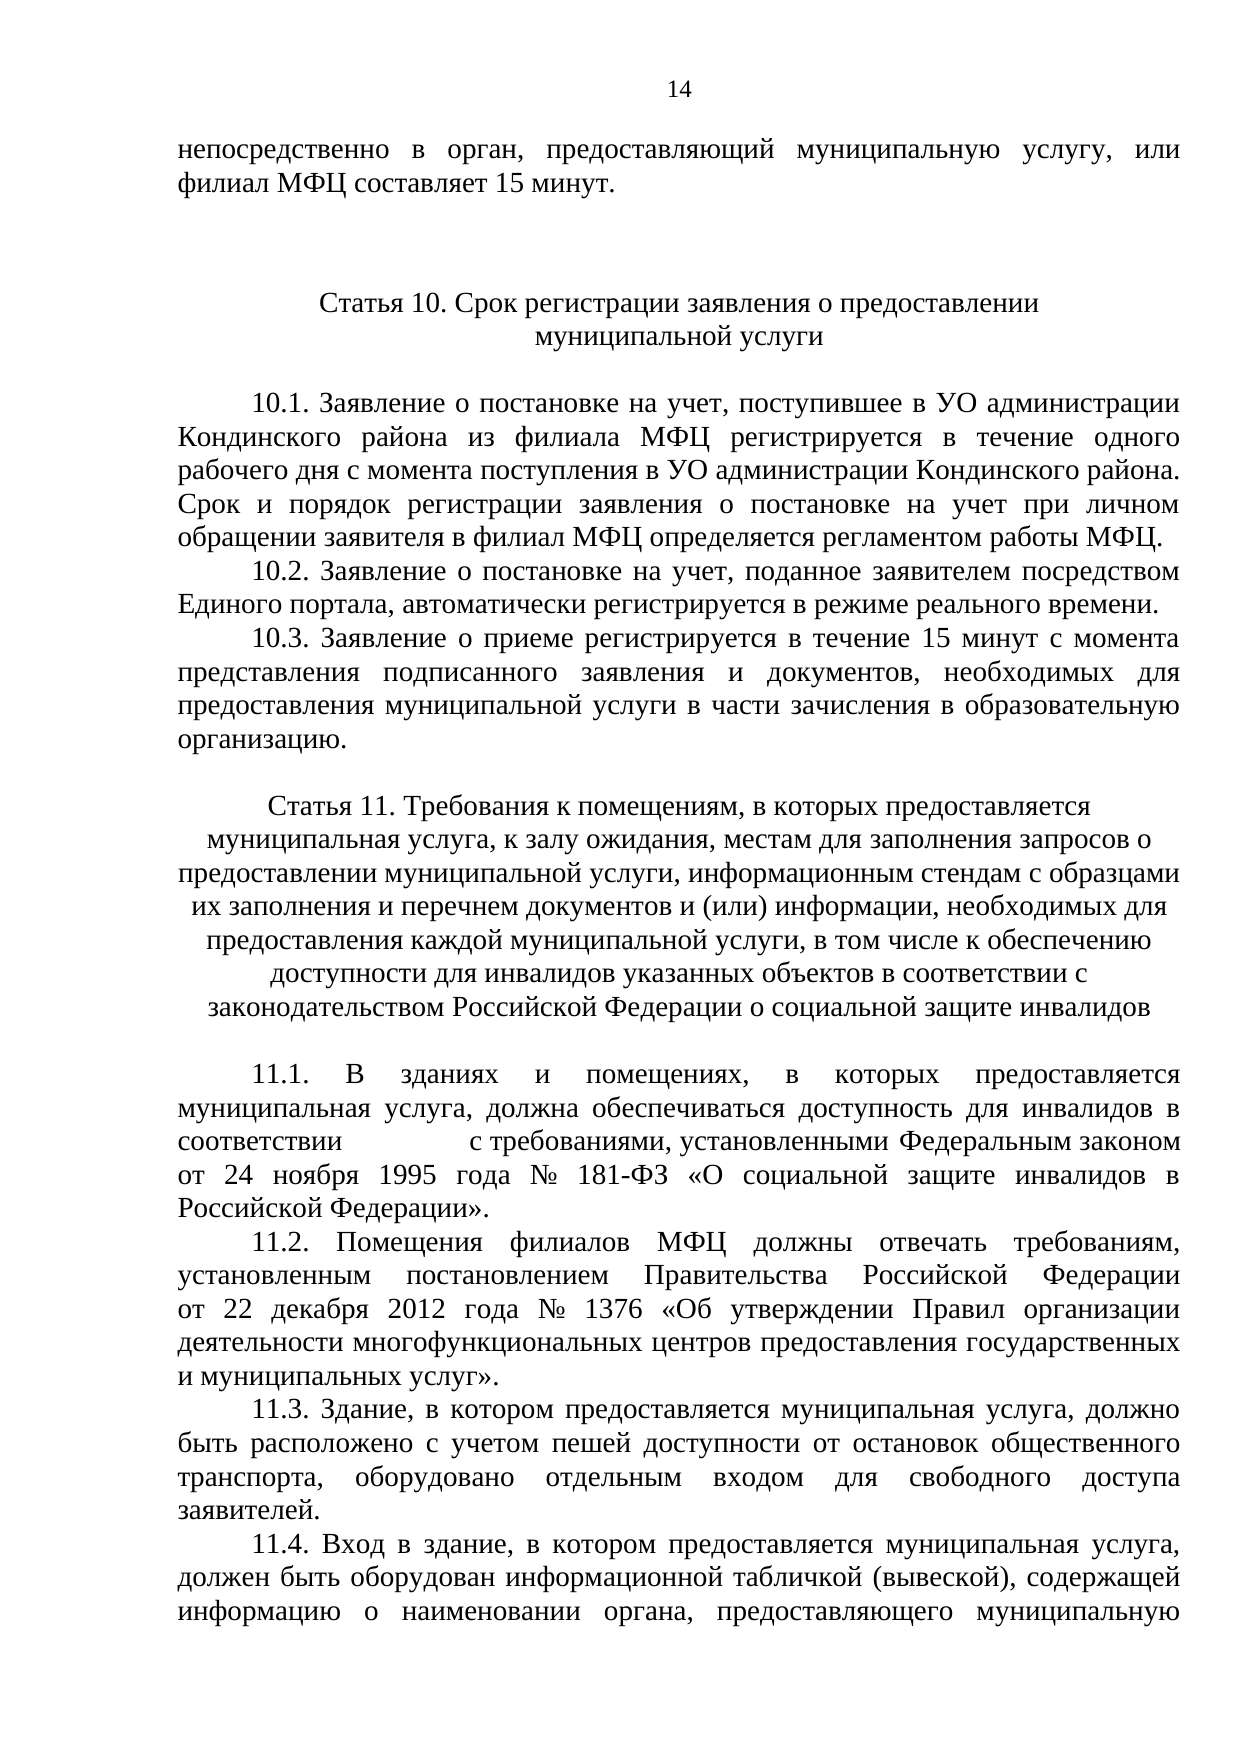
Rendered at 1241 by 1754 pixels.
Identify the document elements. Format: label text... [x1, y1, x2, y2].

text 10.1. Заявление о постановке на учет, поступившее в УО администрации Кондинского района из филиала МФЦ регистрируется в течение одного рабочего дня с момента поступления в УО администрации Кондинского района. Срок и порядок регистрации заявления о постановке на учет при личном обращении заявителя в филиал МФЦ определяется регламентом работы МФЦ. [177, 385, 1181, 553]
text 10.2. Заявление о постановке на учет, поданное заявителем посредством Единого портала, автоматически регистрируется в режиме реального времени. [177, 553, 1181, 620]
text муниципальной услуги [177, 318, 1181, 352]
text Статья 11. Требования к помещениям, в которых предоставляется муниципальная услуга, к залу ожидания, местам для заполнения запросов о предоставлении муниципальной услуги, информационным стендам с образцами их заполнения и перечнем документов и (или) информации, необходимых для предоставления каждой муниципальной услуги, в том числе к обеспечению доступности для инвалидов указанных объектов в соответствии с законодательством Российской Федерации о социальной защите инвалидов [177, 788, 1181, 1023]
text 11.1. В зданиях и помещениях, в которых предоставляется муниципальная услуга, должна обеспечиваться доступность для инвалидов в соответствии с требованиями, установленными Федеральным законом от 24 ноября 1995 года № 181-ФЗ «О социальной защите инвалидов в Российской Федерации». [177, 1056, 1181, 1224]
text Статья 10. Срок регистрации заявления о предоставлении [177, 285, 1181, 318]
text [177, 1526, 1181, 1626]
text 11.3. Здание, в котором предоставляется муниципальная услуга, должно быть расположено с учетом пешей доступности от остановок общественного транспорта, оборудовано отдельным входом для свободного доступа заявителей. [177, 1392, 1181, 1526]
text 10.3. Заявление о приеме регистрируется в течение 15 минут с момента представления подписанного заявления и документов, необходимых для предоставления муниципальной услуги в части зачисления в образовательную организацию. [177, 620, 1181, 754]
text 11.2. Помещения филиалов МФЦ должны отвечать требованиям, установленным постановлением Правительства Российской Федерации от 22 декабря 2012 года № 1376 «Об утверждении Правил организации деятельности многофункциональных центров предоставления государственных и муниципальных услуг». [177, 1224, 1181, 1392]
